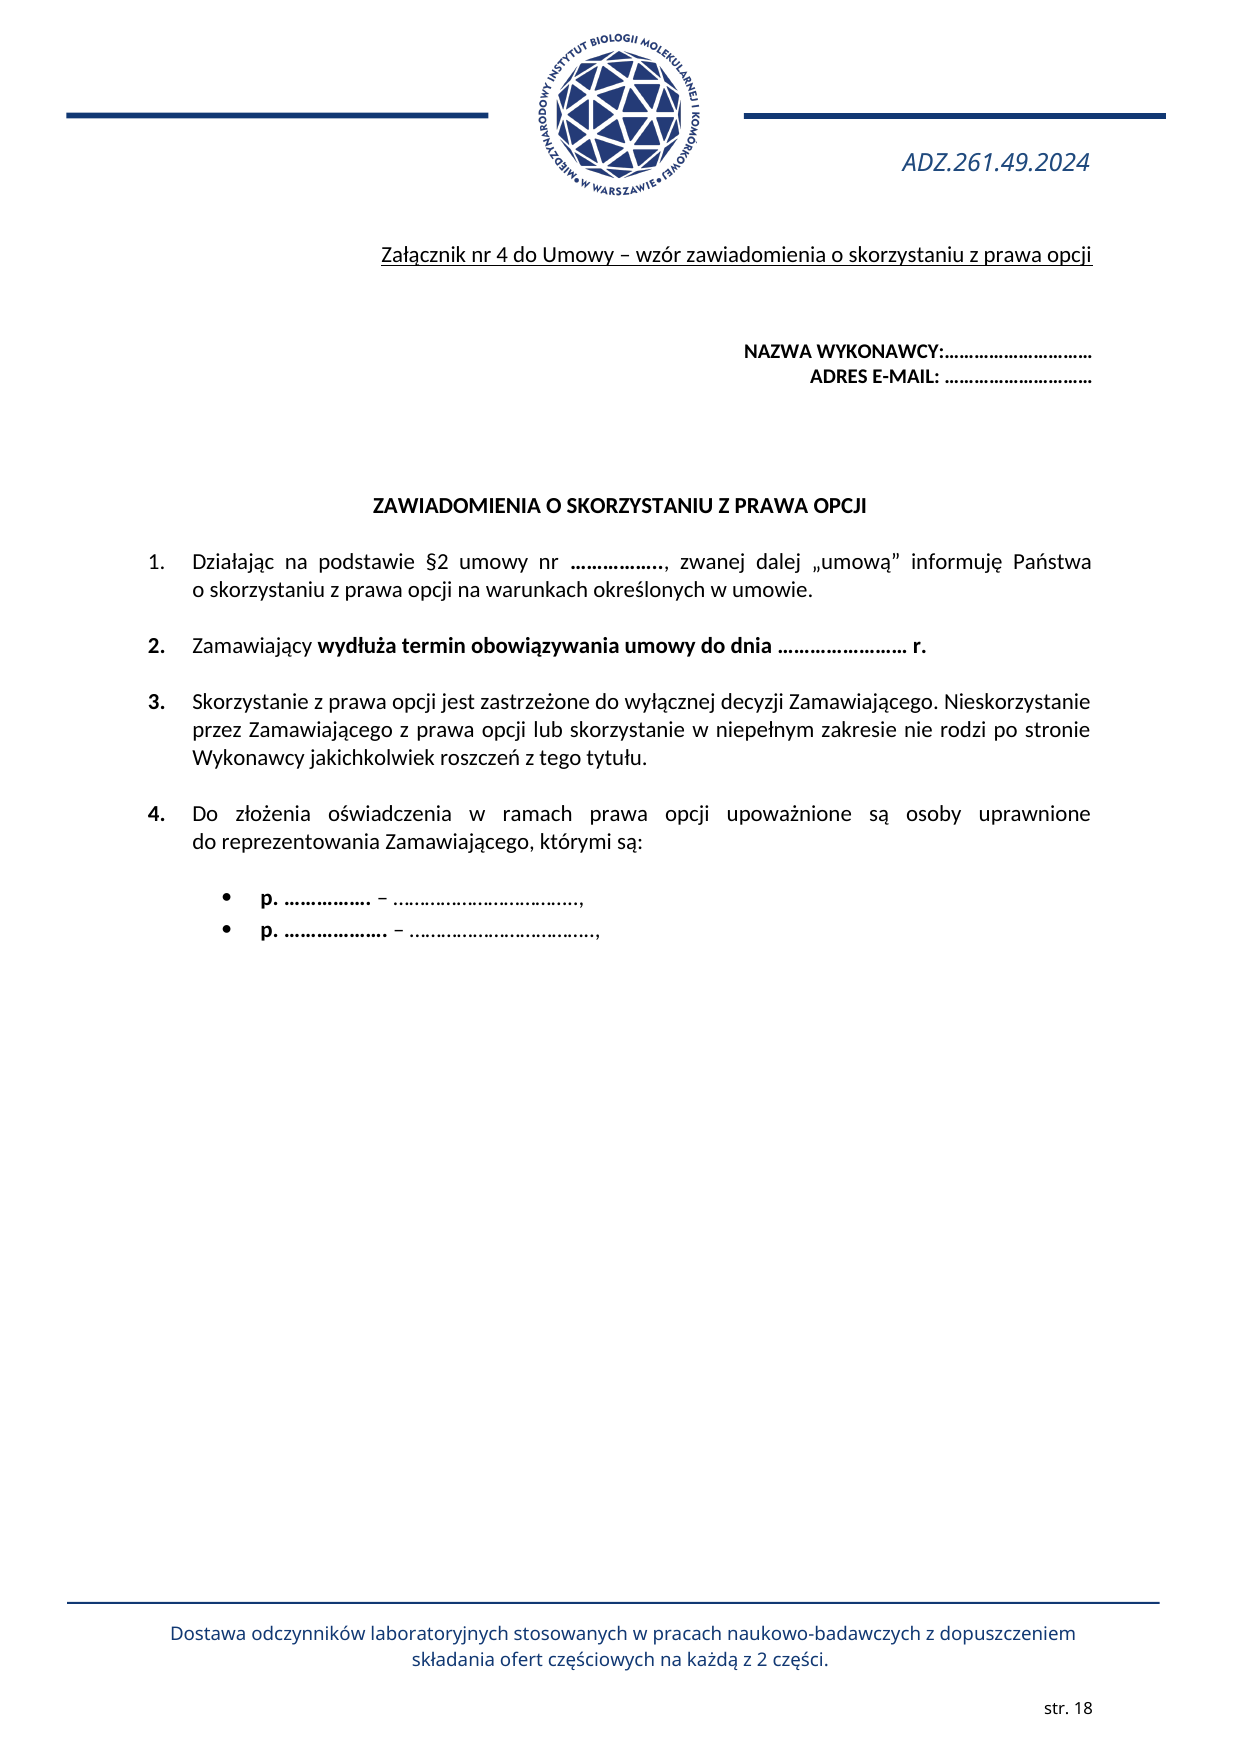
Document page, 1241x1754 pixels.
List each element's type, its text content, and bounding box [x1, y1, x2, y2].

list Zamawiający wydłuża termin obowiązywania umowy do dnia …………………… r. [148, 631, 1092, 659]
list Do złożenia oświadczenia w ramach prawa opcji upoważnione są osoby uprawnione do reprezentowania Zamawiającego, którymi są: [148, 799, 1092, 855]
text ADRES E-MAIL: ………………………… [148, 364, 1092, 389]
list p. ………………. – …………………………….., [223, 915, 1092, 943]
list Działając na podstawie §2 umowy nr …………….., zwanej dalej „umową” informuję Państwa o skorzystaniu z prawa opcji na warunkach określonych w umowie. [148, 547, 1092, 603]
list Załącznik nr 4 do Umowy – wzór zawiadomienia o skorzystaniu z prawa opcji [230, 241, 1092, 269]
list p. ……………. – …………………………….., [223, 883, 1092, 911]
text NAZWA WYKONAWCY:………………………… [148, 338, 1092, 364]
text ZAWIADOMIENIA O SKORZYSTANIU Z PRAWA OPCJI [148, 491, 1092, 519]
picture [535, 29, 705, 201]
list Skorzystanie z prawa opcji jest zastrzeżone do wyłącznej decyzji Zamawiającego. Nieskorzystanie przez Zamawiającego z prawa opcji lub skorzystanie w niepełnym zakresie nie rodzi po stronie Wykonawcy jakichkolwiek roszczeń z tego tytułu. [148, 687, 1092, 771]
